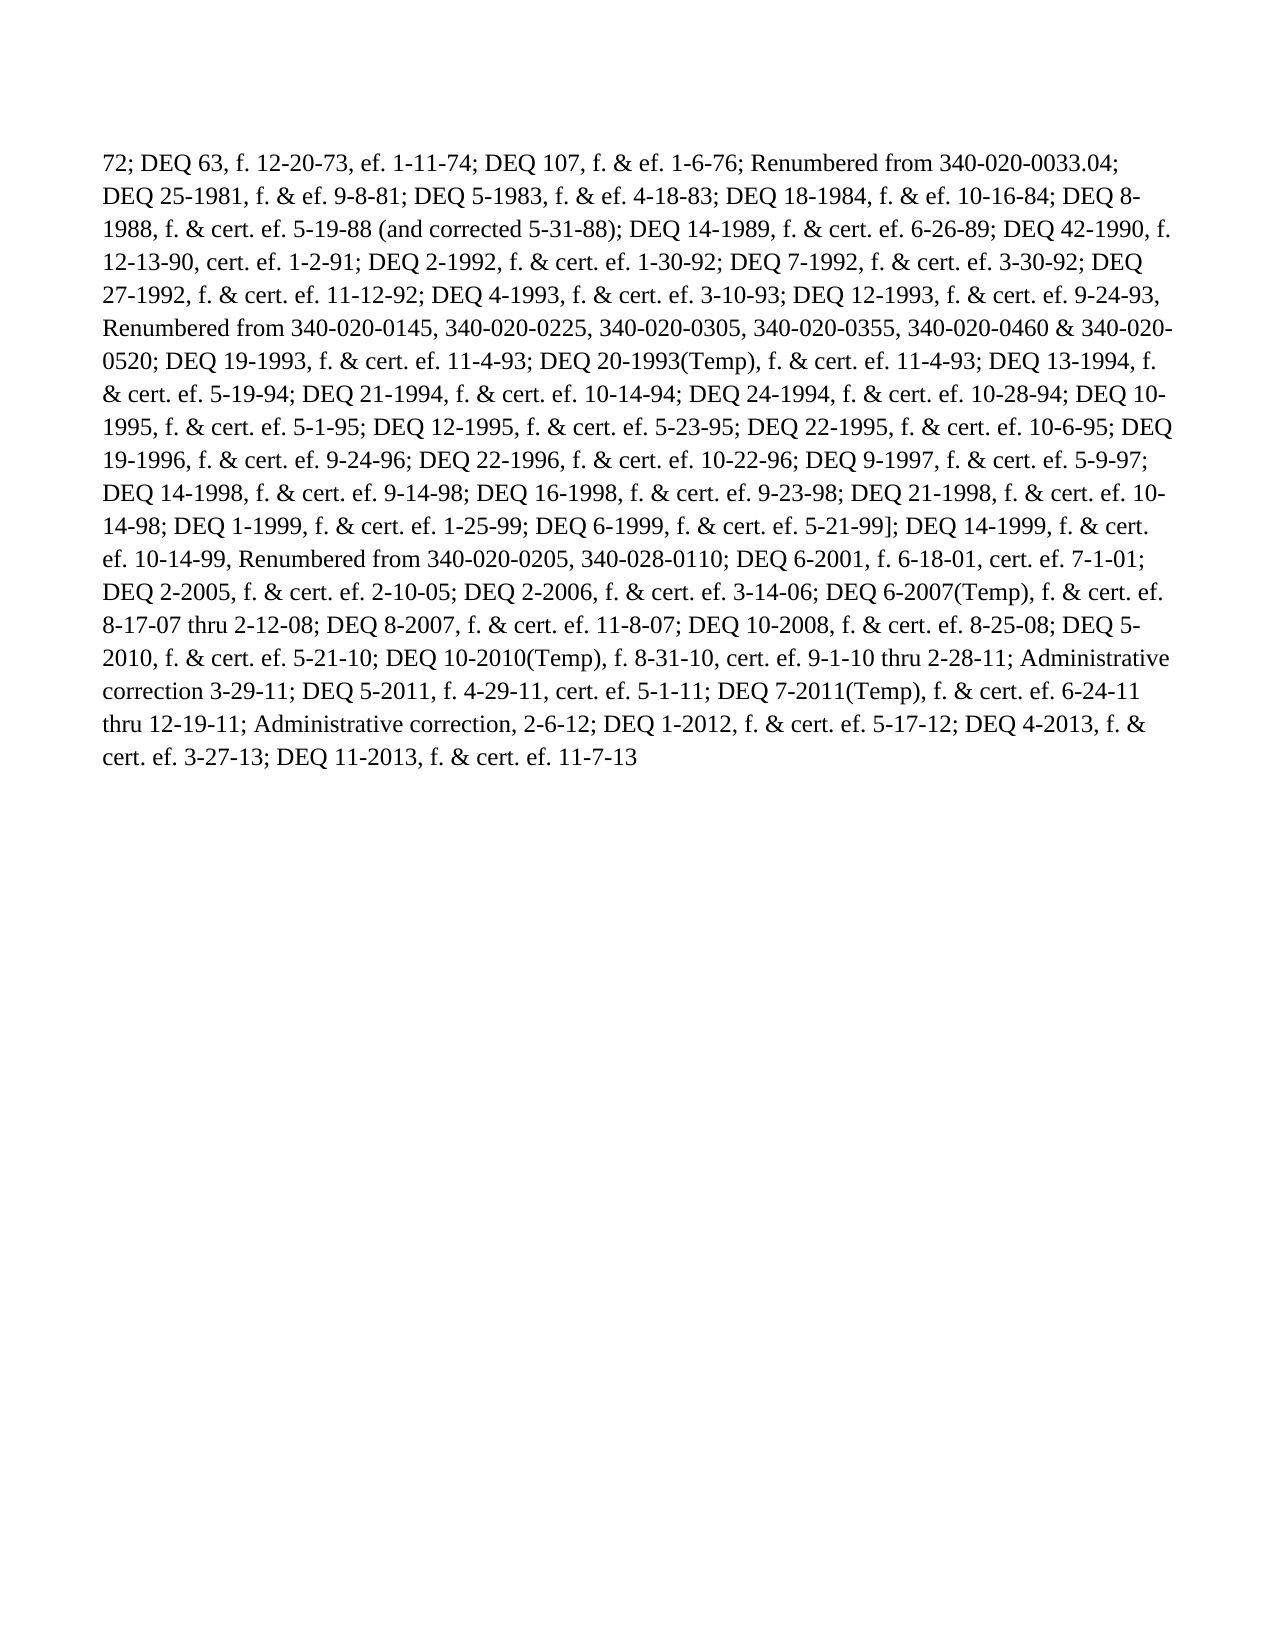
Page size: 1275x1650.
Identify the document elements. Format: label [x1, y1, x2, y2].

text [102, 148, 1175, 771]
